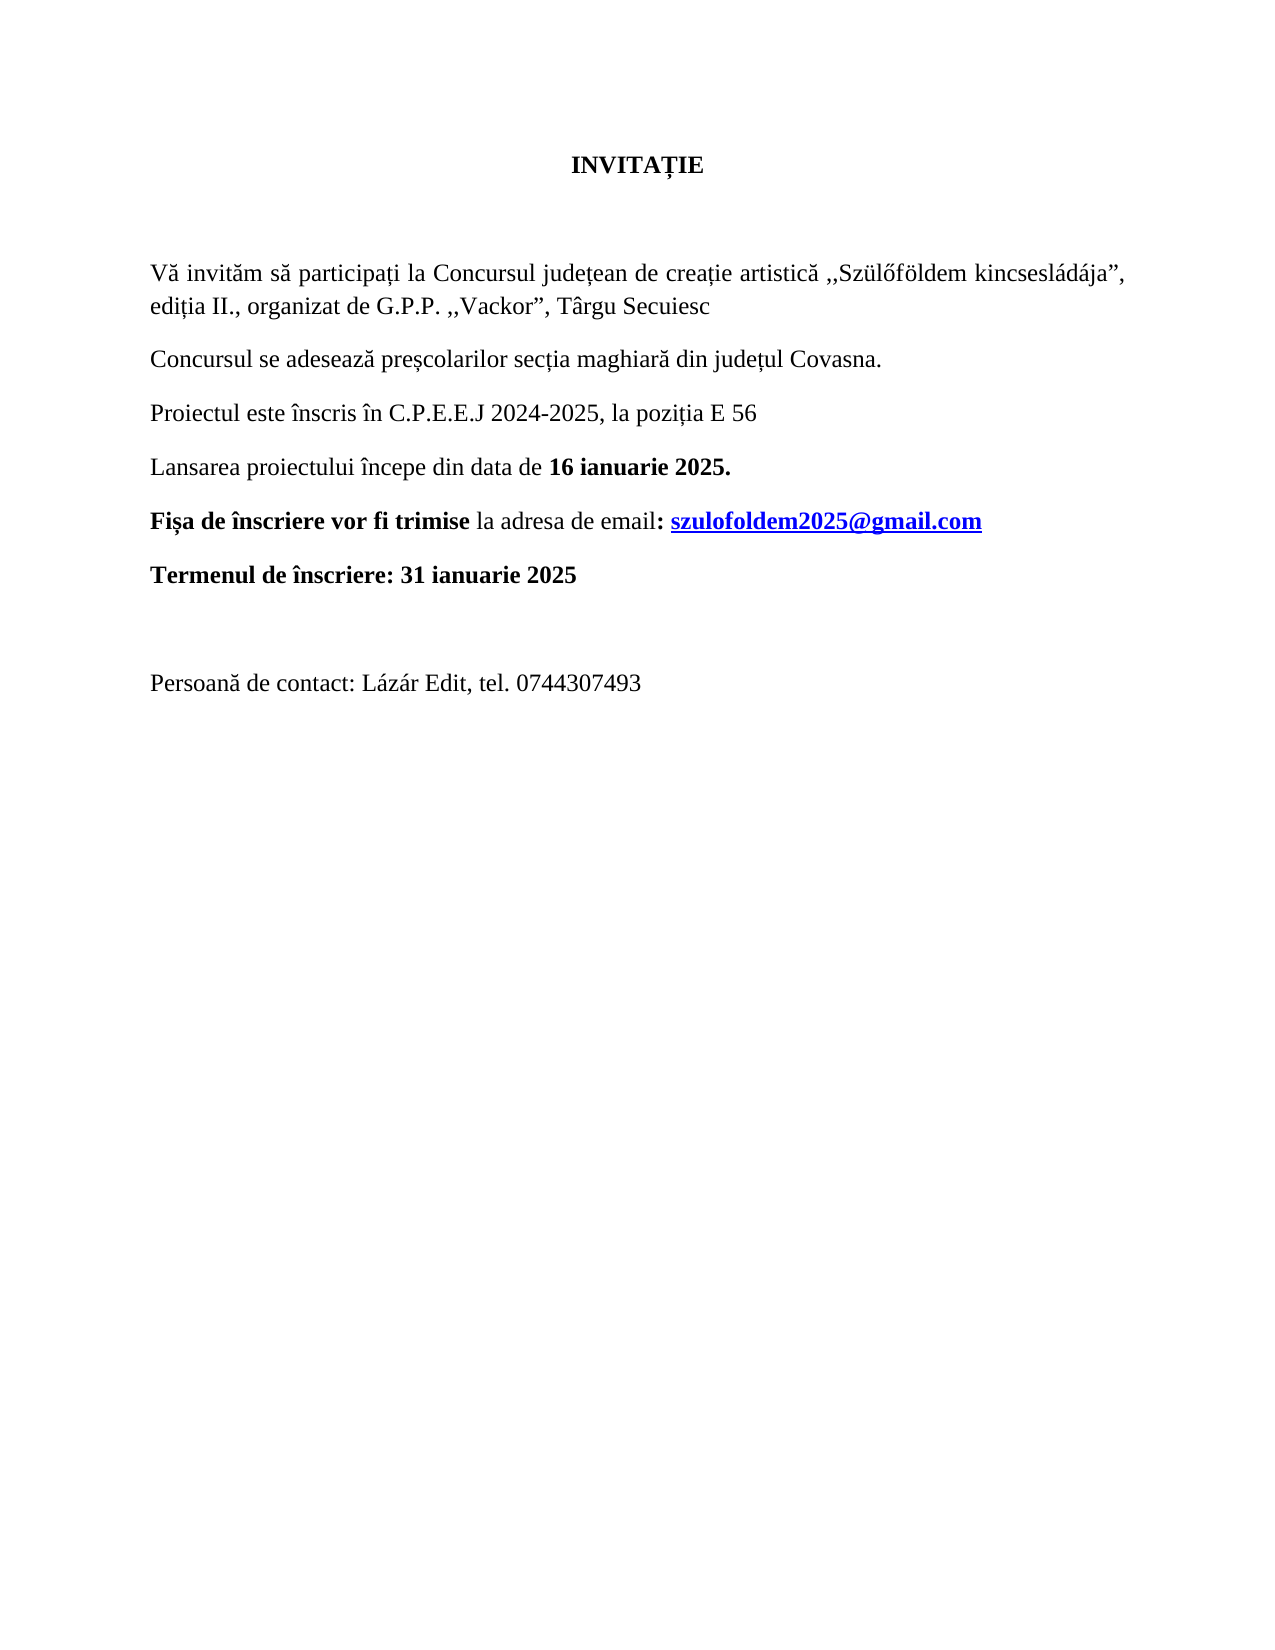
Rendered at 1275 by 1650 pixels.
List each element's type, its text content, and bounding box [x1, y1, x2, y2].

text INVITAȚIE [150, 150, 1125, 179]
text Vă invităm să participați la Concursul județean de creație artistică ,,Szülőföldem kincsesládája”, ediția II., organizat de G.P.P. ,,Vackor”, Târgu Secuiesc [150, 258, 1125, 319]
text Concursul se adesează preșcolarilor secția maghiară din județul Covasna. [150, 344, 1125, 373]
text Persoană de contact: Lázár Edit, tel. 0744307493 [150, 668, 1125, 696]
text Fișa de înscriere vor fi trimise la adresa de email: szulofoldem2025@gmail.com [150, 506, 1125, 535]
text Lansarea proiectului începe din data de 16 ianuarie 2025. [150, 452, 1125, 481]
text Termenul de înscriere: 31 ianuarie 2025 [150, 560, 1125, 589]
text Proiectul este înscris în C.P.E.E.J 2024-2025, la poziția E 56 [150, 398, 1125, 427]
